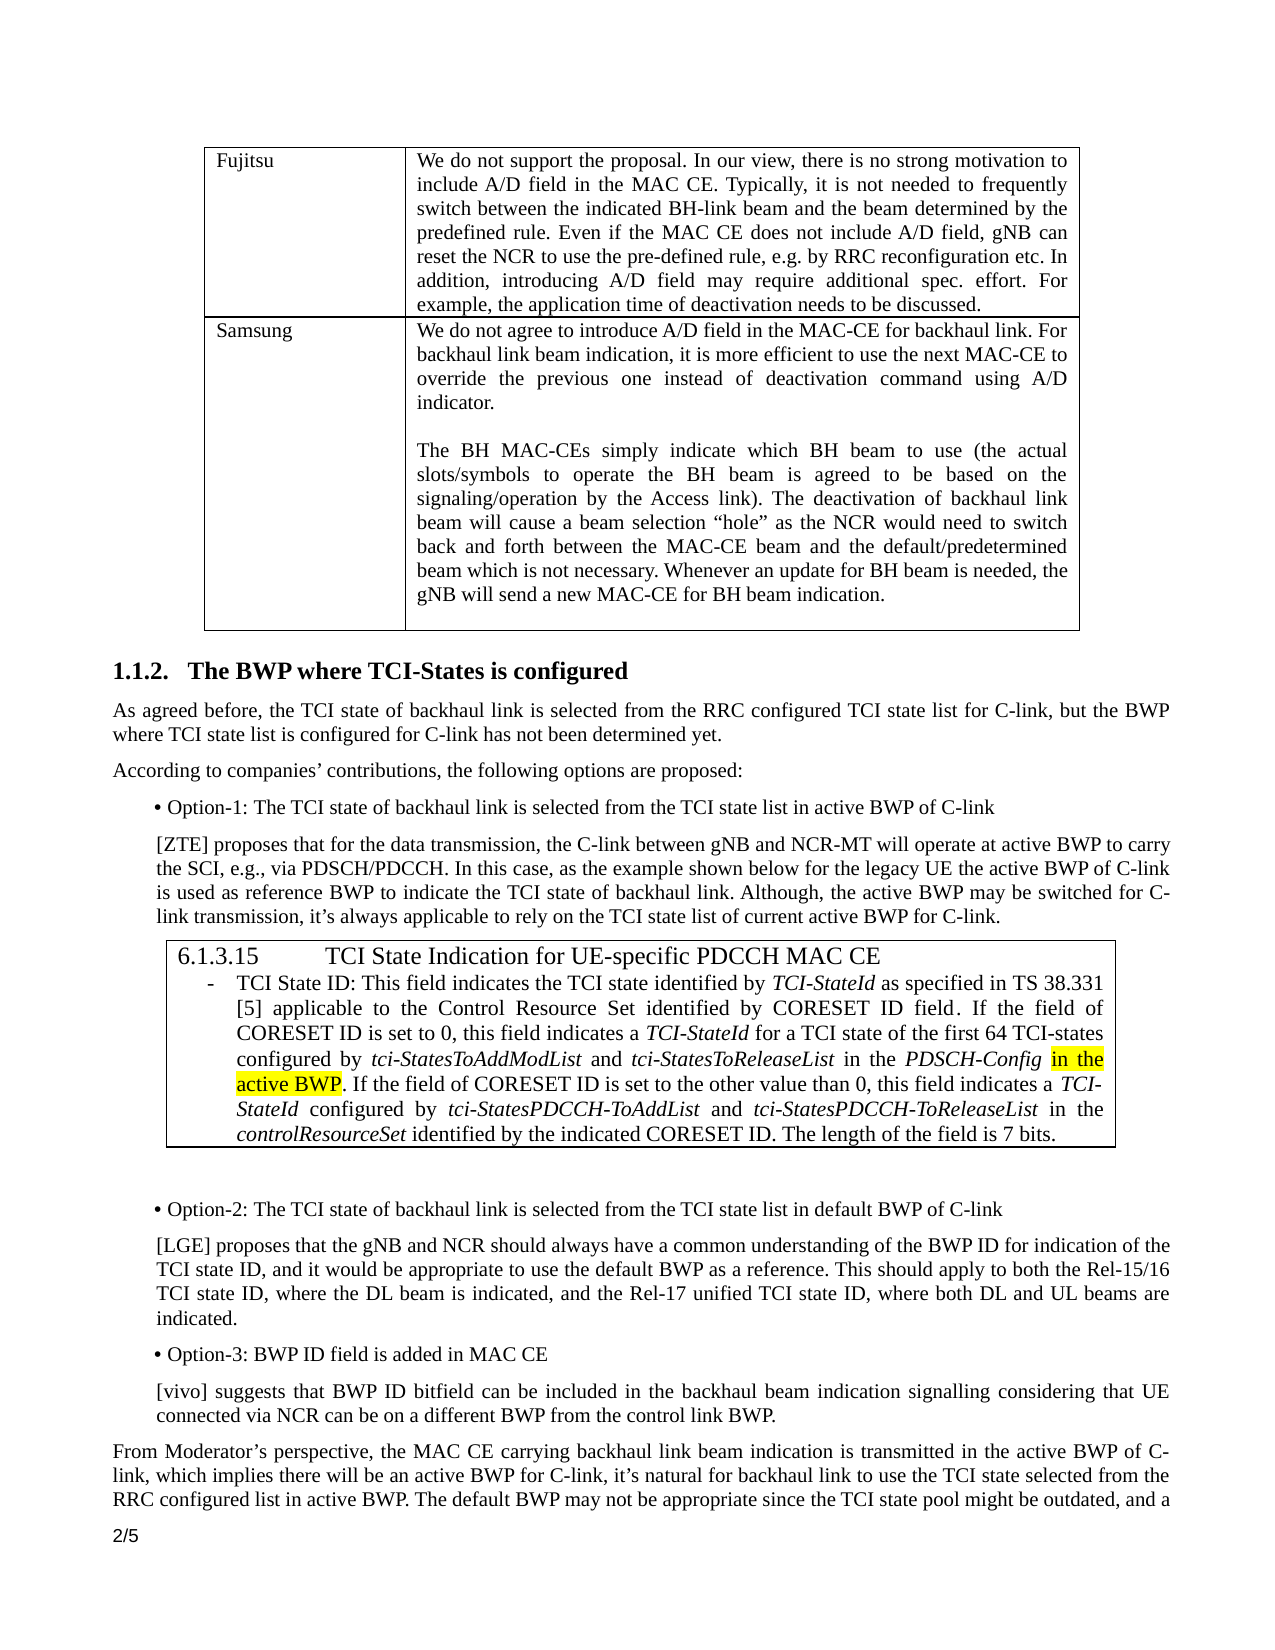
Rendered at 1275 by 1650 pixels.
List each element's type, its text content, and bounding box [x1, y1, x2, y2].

table_cell Samsung [205, 318, 405, 630]
table_cell We do not support the proposal. In our view, there is no strong motivation to include A/D field in the MAC CE. Typically, it is not needed to frequently switch between the indicated BH-link beam and the beam determined by the predefined rule. Even if the MAC CE does not include A/D field, gNB can reset the NCR to use the pre-defined rule, e.g. by RRC reconfiguration etc. In addition, introducing A/D field may require additional spec. effort. For example, the application time of deactivation needs to be discussed. [406, 148, 1079, 316]
list Option-3: BWP ID field is added in MAC CE [112, 1342, 1172, 1366]
list Option-1: The TCI state of backhaul link is selected from the TCI state list in active BWP of C-link [112, 795, 1172, 819]
list [LGE] proposes that the gNB and NCR should always have a common understanding of the BWP ID for indication of the TCI state ID, and it would be appropriate to use the default BWP as a reference. This should apply to both the Rel-15/16 TCI state ID, where the DL beam is indicated, and the Rel-17 unified TCI state ID, where both DL and UL beams are indicated. [156, 1233, 1172, 1329]
table_header 6.1.3.15 TCI State Indication for UE-specific PDCCH MAC CE - TCI State ID: This field indicates the TCI state identified by TCI-StateId as specified in TS 38.331 [5] applicable to the Control Resource Set identified by CORESET ID field. If the field of CORESET ID is set to 0, this field indicates a TCI-StateId for a TCI state of the first 64 TCI-states configured by tci-StatesToAddModList and tci-StatesToReleaseList in the PDSCH-Config in the active BWP. If the field of CORESET ID is set to the other value than 0, this field indicates a TCI-StateId configured by tci-StatesPDCCH-ToAddList and tci-StatesPDCCH-ToReleaseList in the controlResourceSet identified by the indicated CORESET ID. The length of the field is 7 bits. [167, 941, 1115, 1146]
list Option-2: The TCI state of backhaul link is selected from the TCI state list in default BWP of C-link [112, 1197, 1172, 1221]
list [ZTE] proposes that for the data transmission, the C-link between gNB and NCR-MT will operate at active BWP to carry the SCI, e.g., via PDSCH/PDCCH. In this case, as the example shown below for the legacy UE the active BWP of C-link is used as reference BWP to indicate the TCI state of backhaul link. Although, the active BWP may be switched for C-link transmission, it’s always applicable to rely on the TCI state list of current active BWP for C-link. [156, 831, 1172, 928]
table_cell Fujitsu [205, 148, 405, 316]
text As agreed before, the TCI state of backhaul link is selected from the RRC configured TCI state list for C-link, but the BWP where TCI state list is configured for C-link has not been determined yet. [112, 698, 1172, 746]
table_cell We do not agree to introduce A/D field in the MAC-CE for backhaul link. For backhaul link beam indication, it is more efficient to use the next MAC-CE to override the previous one instead of deactivation command using A/D indicator. The BH MAC-CEs simply indicate which BH beam to use (the actual slots/symbols to operate the BH beam is agreed to be based on the signaling/operation by the Access link). The deactivation of backhaul link beam will cause a beam selection “hole” as the NCR would need to switch back and forth between the MAC-CE beam and the default/predetermined beam which is not necessary. Whenever an update for BH beam is needed, the gNB will send a new MAC-CE for BH beam indication. [406, 318, 1079, 630]
subtitle The BWP where TCI-States is configured [112, 656, 1172, 685]
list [112, 1439, 1172, 1511]
text According to companies’ contributions, the following options are proposed: [112, 758, 1172, 782]
list [vivo] suggests that BWP ID bitfield can be included in the backhaul beam indication signalling considering that UE connected via NCR can be on a different BWP from the control link BWP. [156, 1379, 1172, 1427]
